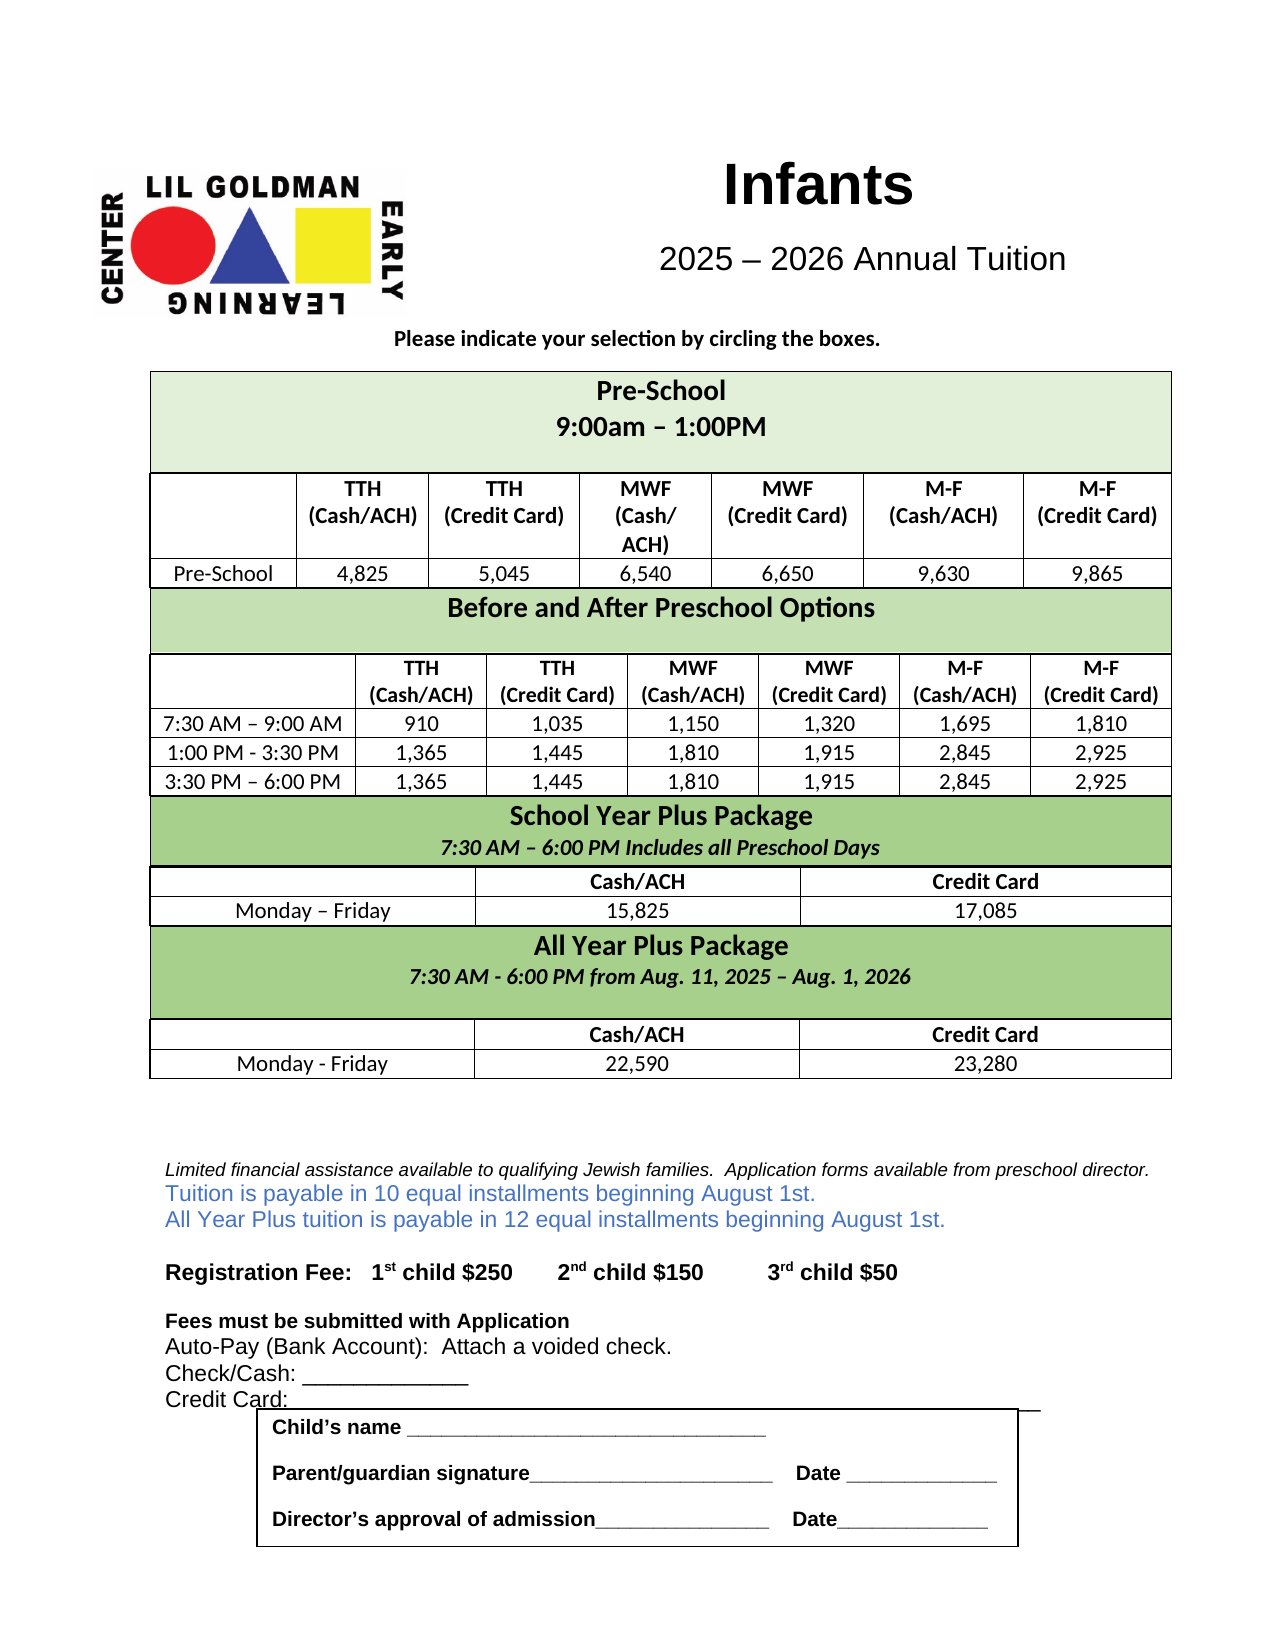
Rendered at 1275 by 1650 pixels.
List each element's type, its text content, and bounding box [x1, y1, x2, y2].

picture [91, 169, 407, 316]
table_cell 1,915 [759, 767, 899, 795]
table_header All Year Plus Package 7:30 AM - 6:00 PM from Aug. 11, 2025 – Aug. 1, 2026 [151, 927, 1171, 1018]
table_cell 910 [356, 709, 486, 737]
table_cell Monday - Friday [151, 1050, 474, 1077]
table_header M-F (Credit Card) [1031, 655, 1171, 708]
table_header Before and After Preschool Options [151, 589, 1171, 652]
table_header Cash/ACH [475, 1020, 799, 1048]
table_header Pre-School 9:00am – 1:00PM [151, 372, 1171, 472]
table_cell 1,695 [900, 709, 1030, 737]
table_cell Pre-School [151, 559, 296, 587]
table_header M-F (Cash/ACH) [864, 474, 1023, 558]
table_header [151, 655, 355, 708]
table_cell 9,630 [864, 559, 1023, 587]
table_header School Year Plus Package 7:30 AM – 6:00 PM Includes all Preschool Days [151, 797, 1171, 865]
table_header MWF (Cash/ACH) [628, 655, 758, 708]
table_header TTH (Credit Card) [487, 655, 627, 708]
table_header Credit Card [801, 868, 1171, 896]
table_cell 17,085 [801, 897, 1171, 924]
table_header TTH (Cash/ACH) [356, 655, 486, 708]
table_header MWF (Cash/ACH) [580, 474, 711, 558]
table_cell 1,445 [487, 738, 627, 766]
table_cell 2,845 [900, 767, 1030, 795]
table_header [151, 868, 475, 896]
text Please indicate your selection by circling the boxes. [150, 324, 1125, 352]
table_cell 9,865 [1024, 559, 1171, 587]
table_header M-F (Cash/ACH) [900, 655, 1030, 708]
table_cell 22,590 [475, 1050, 799, 1077]
table_cell 1:00 PM - 3:30 PM [151, 738, 355, 766]
table_header MWF (Credit Card) [759, 655, 899, 708]
table_cell 1,810 [1031, 709, 1171, 737]
table_header [151, 474, 296, 558]
table_cell Monday – Friday [151, 897, 475, 924]
table_cell 15,825 [476, 897, 800, 924]
table_header Cash/ACH [476, 868, 800, 896]
table_header M-F (Credit Card) [1024, 474, 1171, 558]
table_cell 1,365 [356, 738, 486, 766]
table_cell 7:30 AM – 9:00 AM [151, 709, 355, 737]
table_cell 1,810 [628, 767, 758, 795]
table_header TTH (Cash/ACH) [297, 474, 428, 558]
text Infants [300, 150, 1125, 217]
table_cell 1,150 [628, 709, 758, 737]
table_header Credit Card [800, 1020, 1171, 1048]
table_cell 3:30 PM – 6:00 PM [151, 767, 355, 795]
table_header [151, 1020, 474, 1048]
table_cell 1,365 [356, 767, 486, 795]
table_cell 6,540 [580, 559, 711, 587]
table_cell 4,825 [297, 559, 428, 587]
table_cell 1,810 [628, 738, 758, 766]
table_cell 1,915 [759, 738, 899, 766]
table_cell 5,045 [429, 559, 579, 587]
table_cell 1,035 [487, 709, 627, 737]
text 2025 – 2026 Annual Tuition [407, 239, 1125, 277]
table_cell 2,845 [900, 738, 1030, 766]
table_cell 23,280 [800, 1050, 1171, 1077]
table_cell 6,650 [712, 559, 863, 587]
table_cell 1,320 [759, 709, 899, 737]
table_cell 1,445 [487, 767, 627, 795]
table_header TTH (Credit Card) [429, 474, 579, 558]
table_cell 2,925 [1031, 738, 1171, 766]
table_header MWF (Credit Card) [712, 474, 863, 558]
table_cell 2,925 [1031, 767, 1171, 795]
